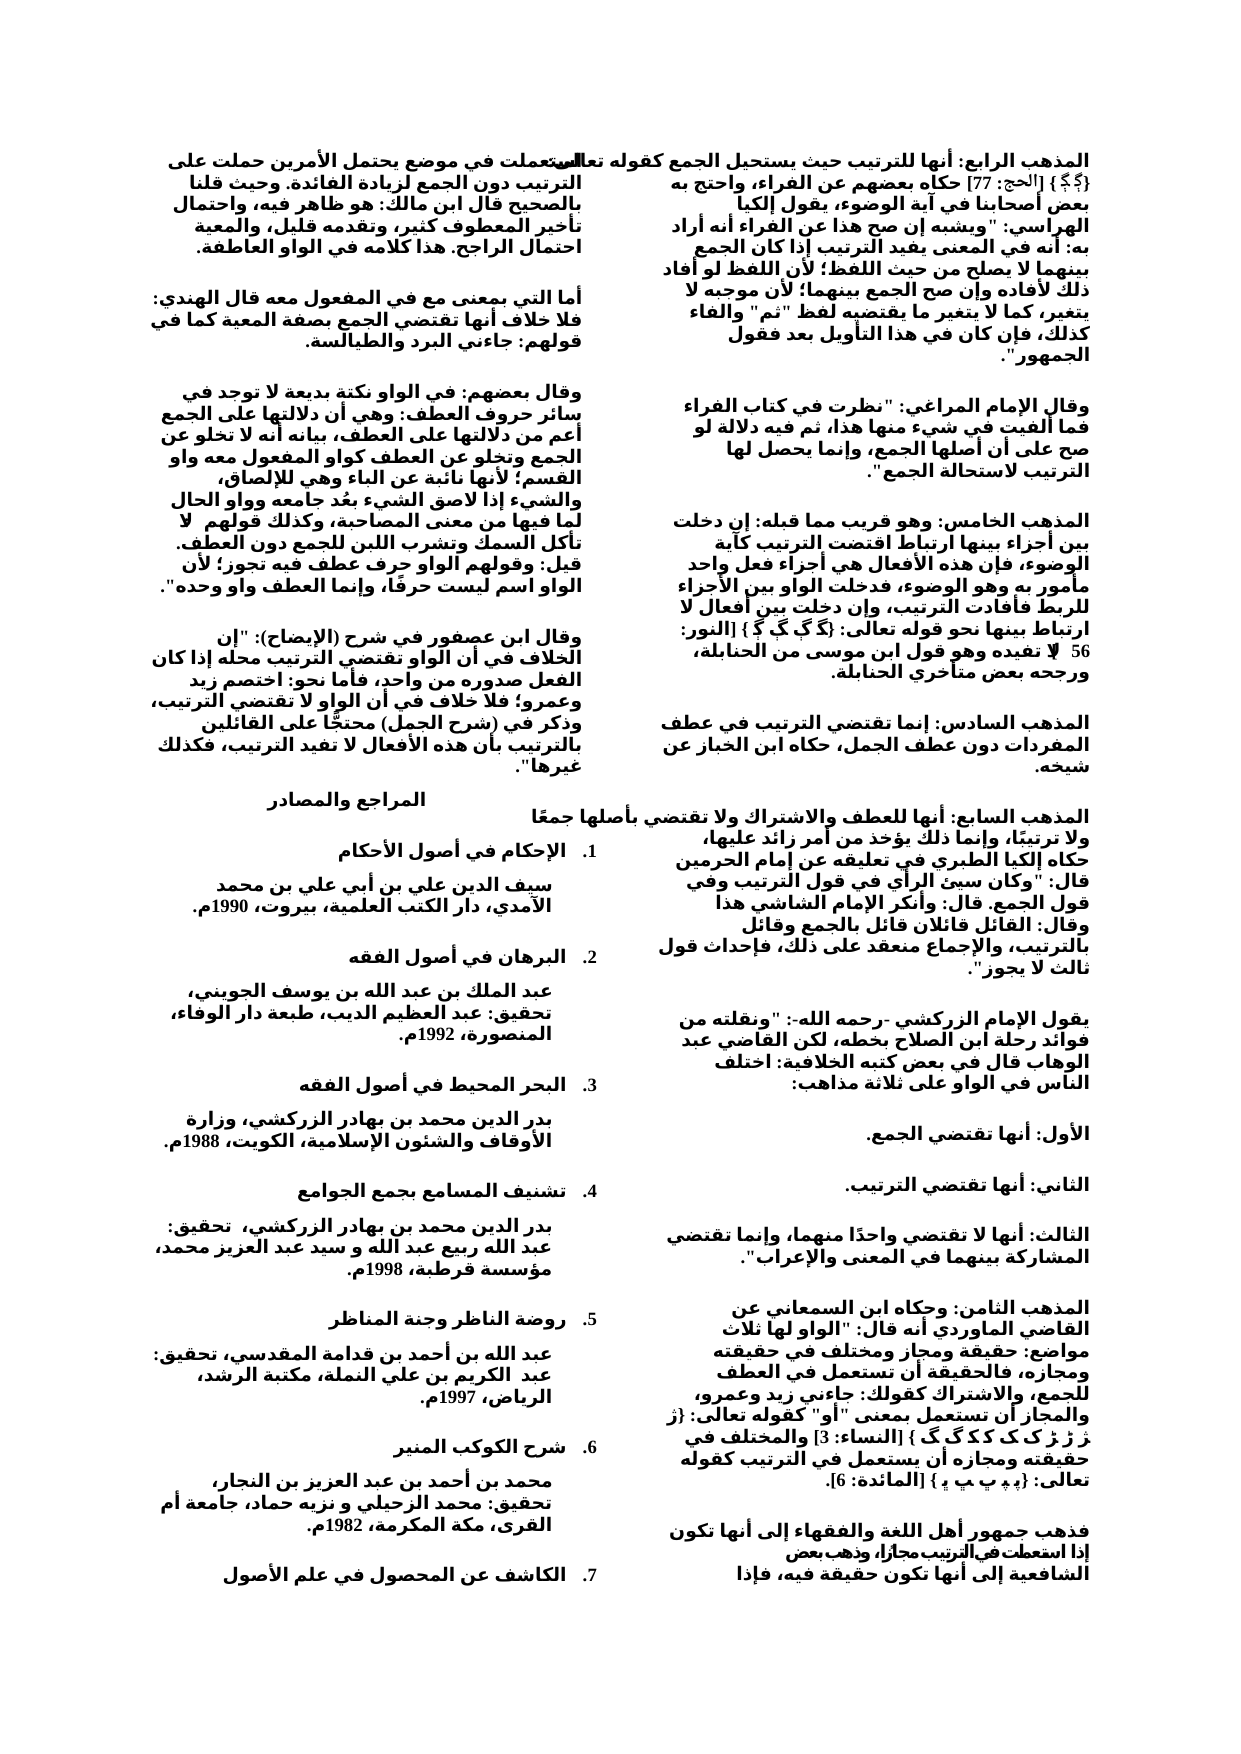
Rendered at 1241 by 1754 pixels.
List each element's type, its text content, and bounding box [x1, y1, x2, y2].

text محمد بن أحمد بن عبد العزيز بن النجار، تحقيق: محمد الزحيلي و نزيه حماد، جامعة أم القرى، مكة المكرمة، 1982م. [150, 1470, 553, 1535]
text بدر الدين محمد بن بهادر الزركشي، تحقيق: عبد الله ربيع عبد الله و سيد عبد العزيز محمد، مؤسسة قرطبة، 1998م. [150, 1214, 553, 1279]
text وقال الإمام المراغي: "نظرت في كتاب الفراء فما ألفيت في شيء منها هذا، ثم فيه دلالة لو صح على أن أصلها الجمع، وإنما يحصل لها الترتيب لاستحالة الجمع". [658, 395, 1090, 481]
list شرح الكوكب المنير [150, 1436, 583, 1458]
text عبد الملك بن عبد الله بن يوسف الجويني، تحقيق: عبد العظيم الديب، طبعة دار الوفاء، المنصورة، 1992م. [150, 980, 553, 1045]
text بدر الدين محمد بن بهادر الزركشي، وزارة الأوقاف والشئون الإسلامية، الكويت، 1988م. [150, 1108, 553, 1151]
list الإحكام في أصول الأحكام [150, 840, 583, 861]
text المذهب السادس: إنما تقتضي الترتيب في عطف المفردات دون عطف الجمل، حكاه ابن الخباز عن شيخه. [658, 712, 1090, 777]
text الثالث: أنها لا تقتضي واحدًا منهما، وإنما تقتضي المشاركة بينهما في المعنى والإعراب". [658, 1224, 1090, 1267]
list الكاشف عن المحصول في علم الأصول [150, 1564, 583, 1586]
list البحر المحيط في أصول الفقه [150, 1074, 583, 1096]
text يقول الإمام الزركشي -رحمه الله-: "ونقلته من فوائد رحلة ابن الصلاح بخطه، لكن القاضي عبد الوهاب قال في بعض كتبه الخلافية: اختلف الناس في الواو على ثلاثة مذاهب: [658, 1007, 1090, 1094]
text وقال ابن عصفور في شرح (الإيضاح): "إن الخلاف في أن الواو تقتضي الترتيب محله إذا كان الفعل صدوره من واحد، فأما نحو: اختصم زيد وعمرو؛ فلا خلاف في أن الواو لا تقتضي الترتيب، وذكر في (شرح الجمل) محتجًّا على القائلين بالترتيب بأن هذه الأفعال لا تفيد الترتيب، فكذلك غيرها". [150, 626, 583, 777]
text الأول: أنها تقتضي الجمع. [658, 1123, 1090, 1144]
text الثاني: أنها تقتضي الترتيب. [658, 1173, 1090, 1195]
list تشنيف المسامع بجمع الجوامع [150, 1180, 583, 1202]
list البرهان في أصول الفقه [150, 946, 583, 968]
text فذهب جمهور أهل اللغة والفقهاء إلى أنها تكون إذا استعملت في الترتيب مجازًا، وذهب بعض الشافعية إلى أنها تكون حقيقة فيه، فإذا استعملت في موضع يحتمل الأمرين حملت على الترتيب دون الجمع لزيادة الفائدة. وحيث قلنا بالصحيح قال ابن مالك: هو ظاهر فيه، واحتمال تأخير المعطوف كثير، وتقدمه قليل، والمعية احتمال الراجح. هذا كلامه في الواو العاطفة. [150, 150, 583, 258]
text المذهب الرابع: أنها للترتيب حيث يستحيل الجمع كقوله تعالى: {ﮘ ﮙ } [الحج: 77] حكاه بعضهم عن الفراء، واحتج به بعض أصحابنا في آية الوضوء، يقول إلكيا الهراسي: "ويشبه إن صح هذا عن الفراء أنه أراد به: أنه في المعنى يفيد الترتيب إذا كان الجمع بينهما لا يصلح من حيث اللفظ؛ لأن اللفظ لو أفاد ذلك لأفاده وإن صح الجمع بينهما؛ لأن موجبه لا يتغير، كما لا يتغير ما يقتضيه لفظ "ثم" والفاء كذلك، فإن كان في هذا التأويل بعد فقول الجمهور". [658, 150, 1090, 366]
text أما التي بمعنى مع في المفعول معه قال الهندي: فلا خلاف أنها تقتضي الجمع بصفة المعية كما في قولهم: جاءني البرد والطيالسة. [150, 287, 583, 352]
text فذهب جمهور أهل اللغة والفقهاء إلى أنها تكون إذا استعملت في الترتيب مجازًا، وذهب بعض الشافعية إلى أنها تكون حقيقة فيه، فإذا استعملت في موضع يحتمل الأمرين حملت على الترتيب دون الجمع لزيادة الفائدة. وحيث قلنا بالصحيح قال ابن مالك: هو ظاهر فيه، واحتمال تأخير المعطوف كثير، وتقدمه قليل، والمعية احتمال الراجح. هذا كلامه في الواو العاطفة. [658, 1520, 1090, 1584]
list المراجع والمصادر [150, 789, 544, 811]
text وقال بعضهم: في الواو نكتة بديعة لا توجد في سائر حروف العطف: وهي أن دلالتها على الجمع أعم من دلالتها على العطف، بيانه أنه لا تخلو عن الجمع وتخلو عن العطف كواو المفعول معه واو القسم؛ لأنها نائبة عن الباء وهي للإلصاق، والشيء إذا لاصق الشيء بعُد جامعه وواو الحال لما فيها من معنى المصاحبة، وكذلك قولهم: لا تأكل السمك وتشرب اللبن للجمع دون العطف. قيل: وقولهم الواو حرف عطف فيه تجوز؛ لأن الواو اسم ليست حرفًا، وإنما العطف واو وحده". [150, 381, 583, 596]
text عبد الله بن أحمد بن قدامة المقدسي، تحقيق: عبد الكريم بن علي النملة، مكتبة الرشد، الرياض، 1997م. [150, 1342, 553, 1407]
text المذهب السابع: أنها للعطف والاشتراك ولا تقتضي بأصلها جمعًا ولا ترتيبًا، وإنما ذلك يؤخذ من أمر زائد عليها، حكاه إلكيا الطبري في تعليقه عن إمام الحرمين قال: "وكان سيئ الرأي في قول الترتيب وفي قول الجمع. قال: وأنكر الإمام الشاشي هذا وقال: القائل قائلان قائل بالجمع وقائل بالترتيب، والإجماع منعقد على ذلك، فإحداث قول ثالث لا يجوز". [658, 806, 1090, 978]
list روضة الناظر وجنة المناظر [150, 1308, 583, 1330]
text سيف الدين علي بن أبي علي بن محمد الآمدي، دار الكتب العلمية، بيروت، 1990م. [150, 874, 553, 917]
text المذهب الثامن: وحكاه ابن السمعاني عن القاضي الماوردي أنه قال: "الواو لها ثلاث مواضع: حقيقة ومجاز ومختلف في حقيقته ومجازه، فالحقيقة أن تستعمل في العطف للجمع، والاشتراك كقولك: جاءني زيد وعمرو، والمجاز أن تستعمل بمعنى "أو" كقوله تعالى: {ﮊ ﮋ ﮌ ﮍ ﮎ ﮏ ﮐ ﮑ ﮒ ﮓ } [النساء: 3] والمختلف في حقيقته ومجازه أن يستعمل في الترتيب كقوله تعالى: {ﭘ ﭙ ﭚ ﭛ ﭜ } [المائدة: 6]. [658, 1297, 1090, 1491]
text المذهب الخامس: وهو قريب مما قبله: إن دخلت بين أجزاء بينها ارتباط اقتضت الترتيب كآية الوضوء، فإن هذه الأفعال هي أجزاء فعل واحد مأمور به وهو الوضوء، فدخلت الواو بين الأجزاء للربط فأفادت الترتيب، وإن دخلت بين أفعال لا ارتباط بينها نحو قوله تعالى: {ﮕ ﮖ ﮗ ﮘ } [النور: 56] لا تفيده وهو قول ابن موسى من الحنابلة، ورجحه بعض متأخري الحنابلة. [658, 510, 1090, 683]
